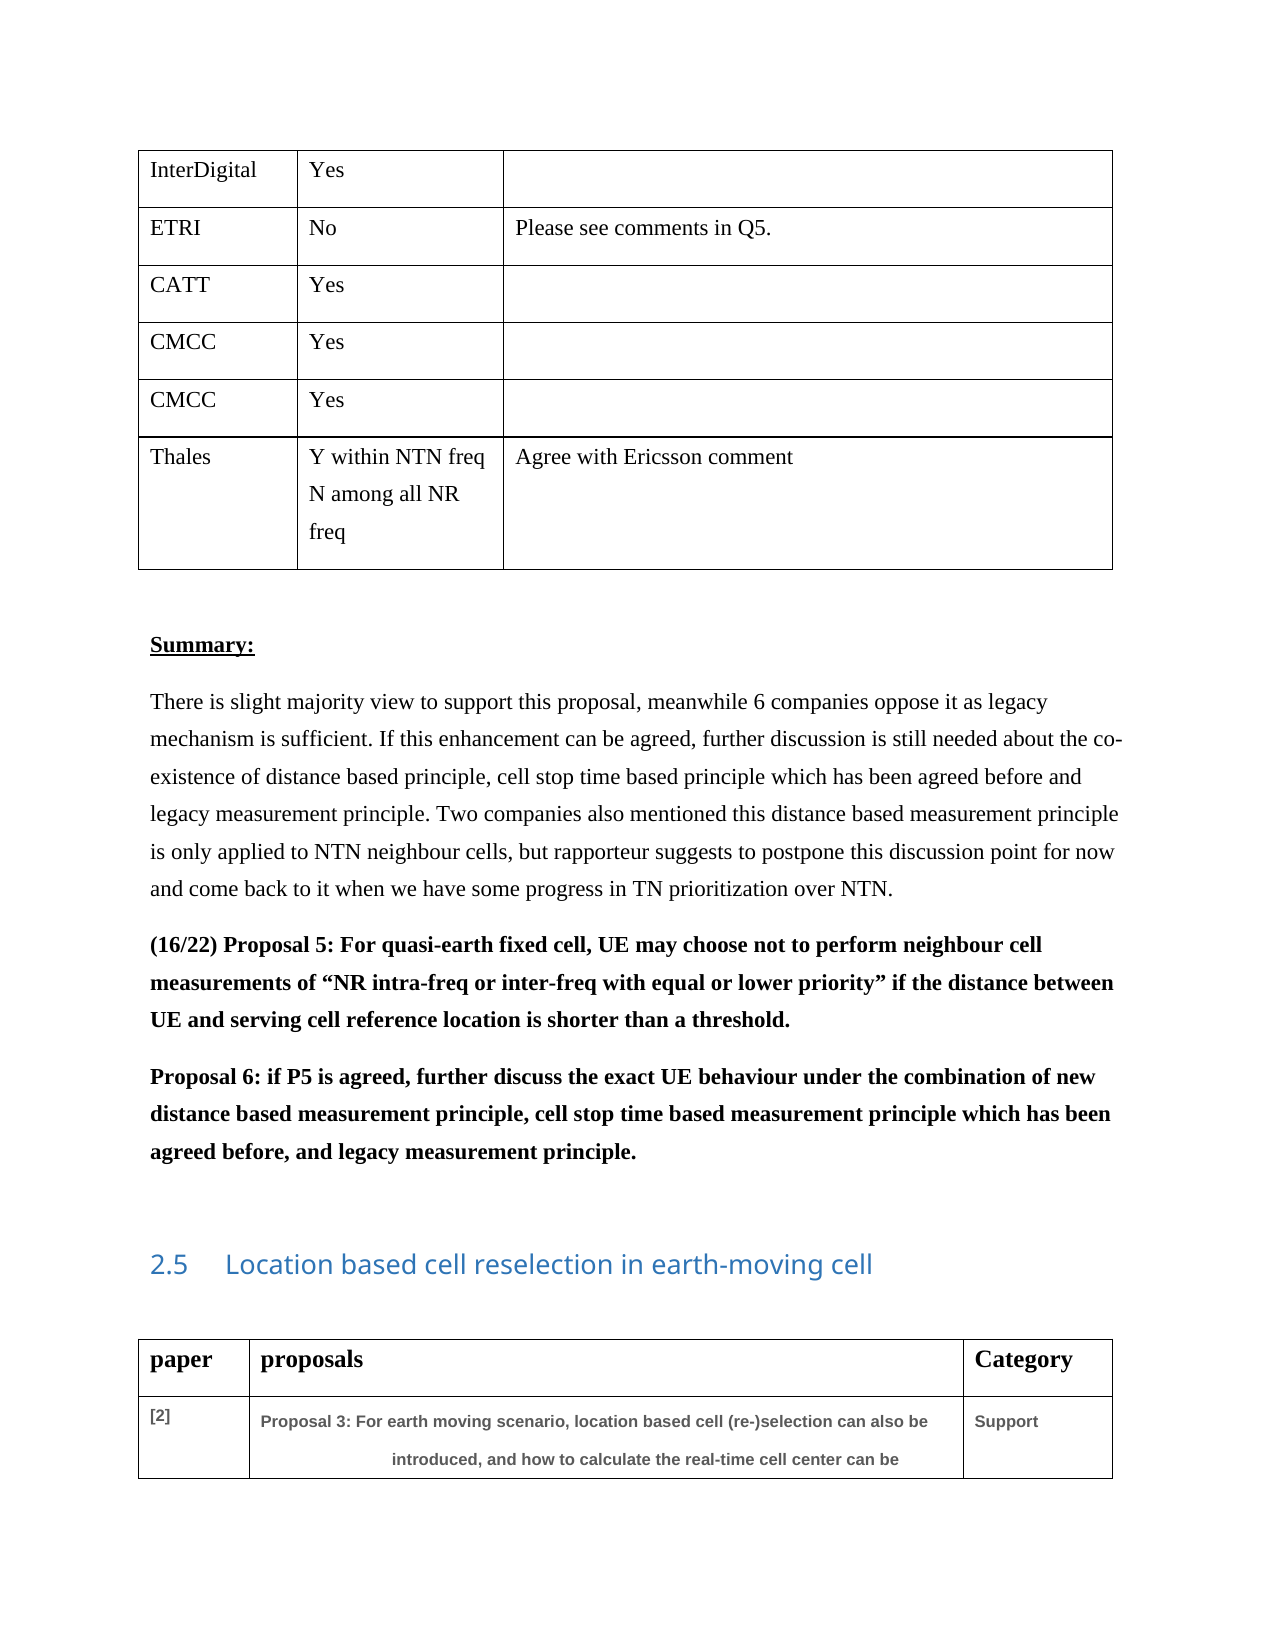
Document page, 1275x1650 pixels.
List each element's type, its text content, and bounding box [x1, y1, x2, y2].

table_cell [504, 380, 1112, 436]
table_cell Agree with Ericsson comment [504, 438, 1112, 569]
table_cell Please see comments in Q5. [504, 208, 1112, 264]
table_header Category [964, 1340, 1112, 1396]
subtitle Location based cell reselection in earth-moving cell [150, 1245, 1125, 1282]
text Summary: [150, 626, 1125, 663]
table_cell Yes [298, 323, 503, 379]
table_cell CMCC [139, 323, 297, 379]
text There is slight majority view to support this proposal, meanwhile 6 companies oppose it as legacy mechanism is sufficient. If this enhancement can be agreed, further discussion is still needed about the co-existence of distance based principle, cell stop time based principle which has been agreed before and legacy measurement principle. Two companies also mentioned this distance based measurement principle is only applied to NTN neighbour cells, but rapporteur suggests to postpone this discussion point for now and come back to it when we have some progress in TN prioritization over NTN. [150, 682, 1125, 907]
table_cell [504, 151, 1112, 207]
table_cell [250, 1397, 963, 1478]
table_cell [2] [139, 1397, 249, 1478]
table_cell InterDigital [139, 151, 297, 207]
table_cell CMCC [139, 380, 297, 436]
table_header proposals [250, 1340, 963, 1396]
table_cell Yes [298, 151, 503, 207]
table_cell Thales [139, 438, 297, 569]
table_cell Yes [298, 380, 503, 436]
table_cell [504, 323, 1112, 379]
table_cell Yes [298, 266, 503, 322]
table_cell Y within NTN freq N among all NR freq [298, 438, 503, 569]
text (16/22) Proposal 5: For quasi-earth fixed cell, UE may choose not to perform neighbour cell measurements of “NR intra-freq or inter-freq with equal or lower priority” if the distance between UE and serving cell reference location is shorter than a threshold. [150, 926, 1125, 1038]
table_cell No [298, 208, 503, 264]
table_cell ETRI [139, 208, 297, 264]
table_header paper [139, 1340, 249, 1396]
table_cell CATT [139, 266, 297, 322]
table_cell [504, 266, 1112, 322]
text Proposal 6: if P5 is agreed, further discuss the exact UE behaviour under the combination of new distance based measurement principle, cell stop time based measurement principle which has been agreed before, and legacy measurement principle. [150, 1057, 1125, 1170]
table_cell Support [964, 1397, 1112, 1478]
